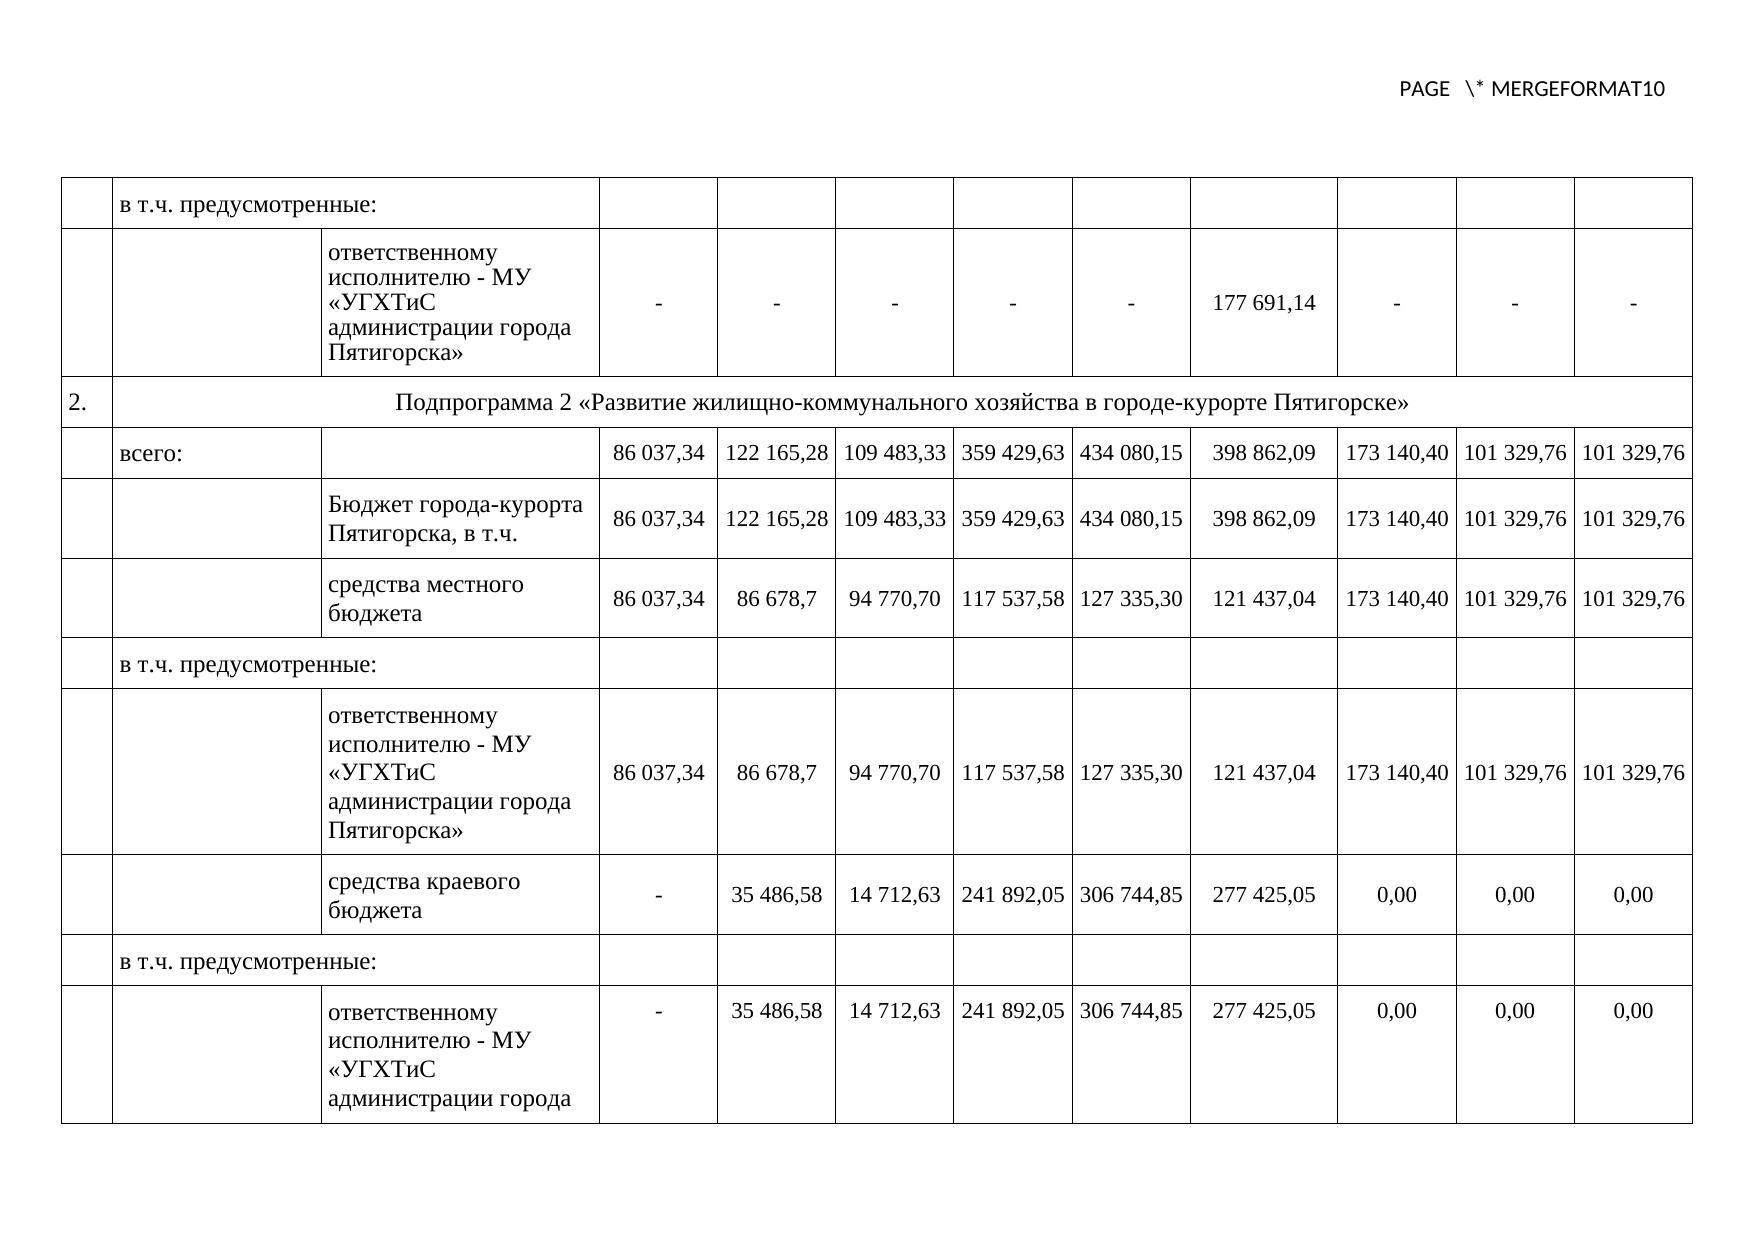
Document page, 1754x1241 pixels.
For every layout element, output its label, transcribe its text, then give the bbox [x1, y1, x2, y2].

table_cell [322, 428, 599, 478]
table_cell 86 037,34 [600, 559, 717, 637]
table_cell [1575, 178, 1692, 228]
table_cell [113, 479, 321, 557]
table_cell [1457, 935, 1574, 985]
table_cell 173 140,40 [1338, 559, 1456, 637]
table_cell [718, 638, 835, 688]
table_cell [113, 986, 321, 1122]
table_cell 101 329,76 [1457, 689, 1574, 854]
table_cell в т.ч. предусмотренные: [113, 935, 599, 985]
table_cell [1073, 935, 1190, 985]
table_cell 0,00 [1457, 855, 1574, 934]
table_cell 0,00 [1457, 986, 1574, 1122]
table_cell [62, 855, 112, 934]
table_cell 122 165,28 [718, 428, 835, 478]
table_cell 109 483,33 [836, 428, 953, 478]
table_cell [113, 855, 321, 934]
table_cell [718, 935, 835, 985]
table_cell - [836, 229, 953, 376]
table_cell 86 037,34 [600, 689, 717, 854]
table_cell 101 329,76 [1575, 559, 1692, 637]
table_cell [954, 638, 1072, 688]
table_cell 0,00 [1338, 855, 1456, 934]
table_cell 0,00 [1338, 986, 1456, 1122]
table_cell [62, 689, 112, 854]
table_cell [836, 638, 953, 688]
table_cell [1191, 178, 1337, 228]
table_cell [113, 229, 321, 376]
table_cell 359 429,63 [954, 479, 1072, 557]
table_cell [62, 229, 112, 376]
table_cell 127 335,30 [1073, 559, 1190, 637]
table_cell - [1338, 229, 1456, 376]
table_cell ответственному исполнителю - МУ «УГХТиС администрации города Пятигорска» [322, 689, 599, 854]
table_cell [1338, 178, 1456, 228]
table_cell [1338, 638, 1456, 688]
table_cell [113, 689, 321, 854]
table_cell 173 140,40 [1338, 428, 1456, 478]
table_cell [1457, 178, 1574, 228]
table_cell Подпрограмма 2 «Развитие жилищно-коммунального хозяйства в городе-курорте Пятигорске» [113, 377, 1692, 427]
table_cell 2. [62, 377, 112, 427]
table_cell [62, 986, 112, 1122]
table_cell 177 691,14 [1191, 229, 1337, 376]
table_cell [836, 935, 953, 985]
table_cell средства краевого бюджета [322, 855, 599, 934]
table_cell 86 678,7 [718, 559, 835, 637]
table_cell 127 335,30 [1073, 689, 1190, 854]
table_cell 122 165,28 [718, 479, 835, 557]
table_cell 14 712,63 [836, 986, 953, 1122]
table_cell 109 483,33 [836, 479, 953, 557]
table_cell [600, 935, 717, 985]
table_cell [1191, 935, 1337, 985]
table_cell 101 329,76 [1457, 479, 1574, 557]
table_cell 101 329,76 [1575, 428, 1692, 478]
table_cell - [600, 855, 717, 934]
table_cell [954, 935, 1072, 985]
table_cell - [600, 986, 717, 1122]
table_cell 117 537,58 [954, 559, 1072, 637]
table_cell [1073, 638, 1190, 688]
table_cell в т.ч. предусмотренные: [113, 638, 599, 688]
table_cell [62, 935, 112, 985]
table_cell 86 037,34 [600, 479, 717, 557]
table_cell [1338, 935, 1456, 985]
table_cell [62, 479, 112, 557]
table_cell [1457, 638, 1574, 688]
table_cell 94 770,70 [836, 689, 953, 854]
table_cell 173 140,40 [1338, 689, 1456, 854]
table_cell [1575, 638, 1692, 688]
table_cell - [718, 229, 835, 376]
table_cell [322, 986, 599, 1122]
table_cell [718, 178, 835, 228]
table_cell 277 425,05 [1191, 855, 1337, 934]
table_cell Бюджет города-курорта Пятигорска, в т.ч. [322, 479, 599, 557]
table_cell 86 678,7 [718, 689, 835, 854]
table_cell - [1575, 229, 1692, 376]
table_cell 86 037,34 [600, 428, 717, 478]
table_cell [836, 178, 953, 228]
table_cell 277 425,05 [1191, 986, 1337, 1122]
table_cell [954, 178, 1072, 228]
table_cell 359 429,63 [954, 428, 1072, 478]
table_cell [62, 178, 112, 228]
table_cell [1073, 178, 1190, 228]
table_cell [322, 229, 599, 376]
table_cell - [1457, 229, 1574, 376]
table_cell 241 892,05 [954, 855, 1072, 934]
table_cell [62, 638, 112, 688]
table_cell 241 892,05 [954, 986, 1072, 1122]
table_cell 35 486,58 [718, 855, 835, 934]
table_cell 101 329,76 [1575, 479, 1692, 557]
table_cell [600, 638, 717, 688]
table_cell 117 537,58 [954, 689, 1072, 854]
table_cell 101 329,76 [1457, 428, 1574, 478]
table_cell 94 770,70 [836, 559, 953, 637]
table_cell 121 437,04 [1191, 689, 1337, 854]
table_cell [62, 428, 112, 478]
table_cell [113, 559, 321, 637]
table_cell - [1073, 229, 1190, 376]
table_cell 434 080,15 [1073, 428, 1190, 478]
table_cell 173 140,40 [1338, 479, 1456, 557]
table_cell 0,00 [1575, 855, 1692, 934]
table_cell 398 862,09 [1191, 428, 1337, 478]
table_cell всего: [113, 428, 321, 478]
table_cell [1191, 638, 1337, 688]
table_cell 306 744,85 [1073, 855, 1190, 934]
table_cell 14 712,63 [836, 855, 953, 934]
table_cell 101 329,76 [1457, 559, 1574, 637]
table_cell 398 862,09 [1191, 479, 1337, 557]
table_cell - [954, 229, 1072, 376]
table_cell - [600, 229, 717, 376]
table_cell 0,00 [1575, 986, 1692, 1122]
table_cell средства местного бюджета [322, 559, 599, 637]
table_cell 101 329,76 [1575, 689, 1692, 854]
table_cell 434 080,15 [1073, 479, 1190, 557]
table_cell 35 486,58 [718, 986, 835, 1122]
table_cell 121 437,04 [1191, 559, 1337, 637]
table_cell [1575, 935, 1692, 985]
table_cell [62, 559, 112, 637]
table_cell [600, 178, 717, 228]
table_cell 306 744,85 [1073, 986, 1190, 1122]
table_cell в т.ч. предусмотренные: [113, 178, 599, 228]
